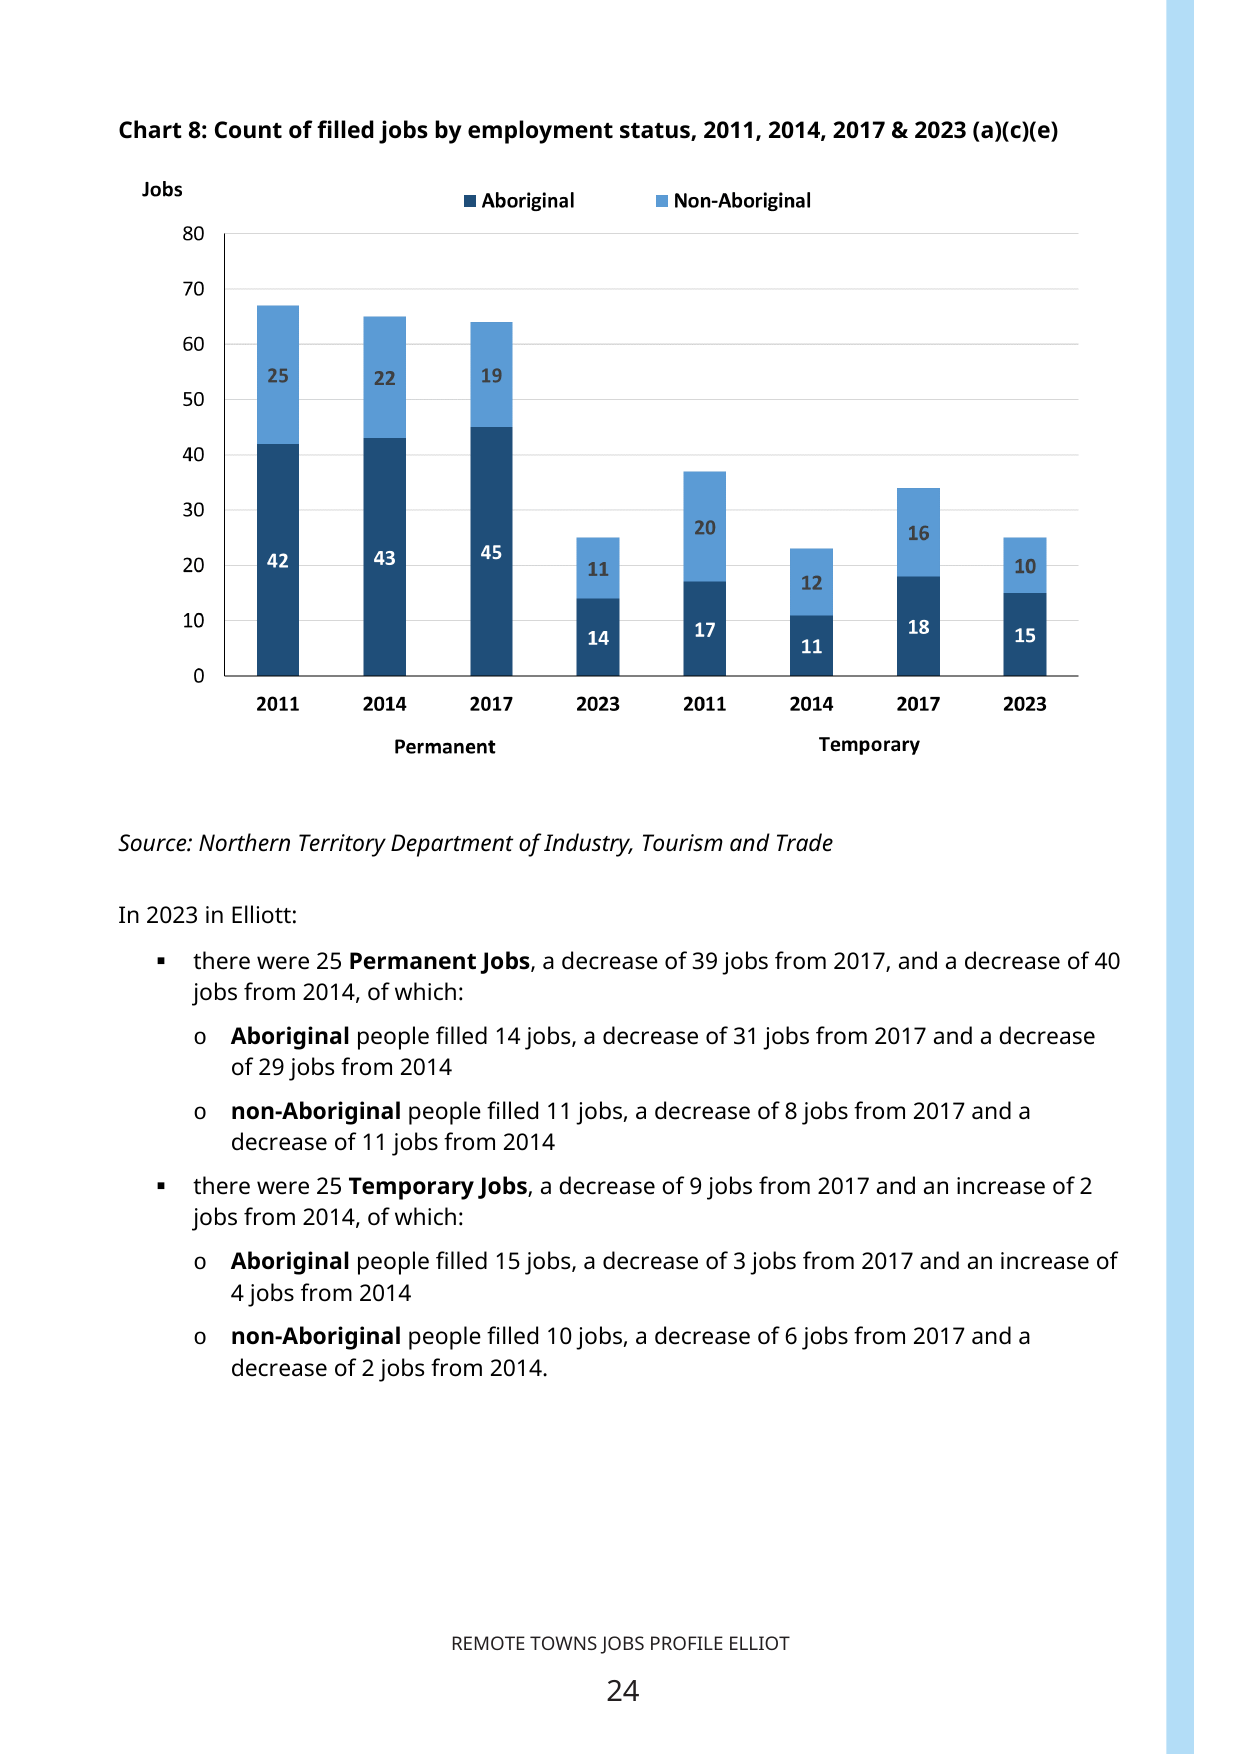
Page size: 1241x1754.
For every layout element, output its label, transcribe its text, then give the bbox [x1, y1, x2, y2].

text there were 25 Temporary Jobs, a decrease of 9 jobs from 2017 and an increase of 2 jobs from 2014, of which: [156, 1170, 1122, 1233]
text non-Aboriginal people filled 10 jobs, a decrease of 6 jobs from 2017 and a decrease of 2 jobs from 2014. [193, 1320, 1122, 1383]
text Source: Northern Territory Department of Industry, Tourism and Trade [118, 827, 1122, 859]
text Aboriginal people filled 15 jobs, a decrease of 3 jobs from 2017 and an increase of 4 jobs from 2014 [193, 1245, 1122, 1308]
text Aboriginal people filled 14 jobs, a decrease of 31 jobs from 2017 and a decrease of 29 jobs from 2014 [193, 1020, 1122, 1082]
text there were 25 Permanent Jobs, a decrease of 39 jobs from 2017, and a decrease of 40 jobs from 2014, of which: [156, 945, 1122, 1007]
text Chart 8: Count of filled jobs by employment status, 2011, 2014, 2017 & 2023 (a)(c)(e) [118, 114, 1122, 145]
text non-Aboriginal people filled 11 jobs, a decrease of 8 jobs from 2017 and a decrease of 11 jobs from 2014 [193, 1095, 1122, 1158]
picture [122, 161, 1118, 809]
text In 2023 in Elliott: [118, 899, 1122, 930]
